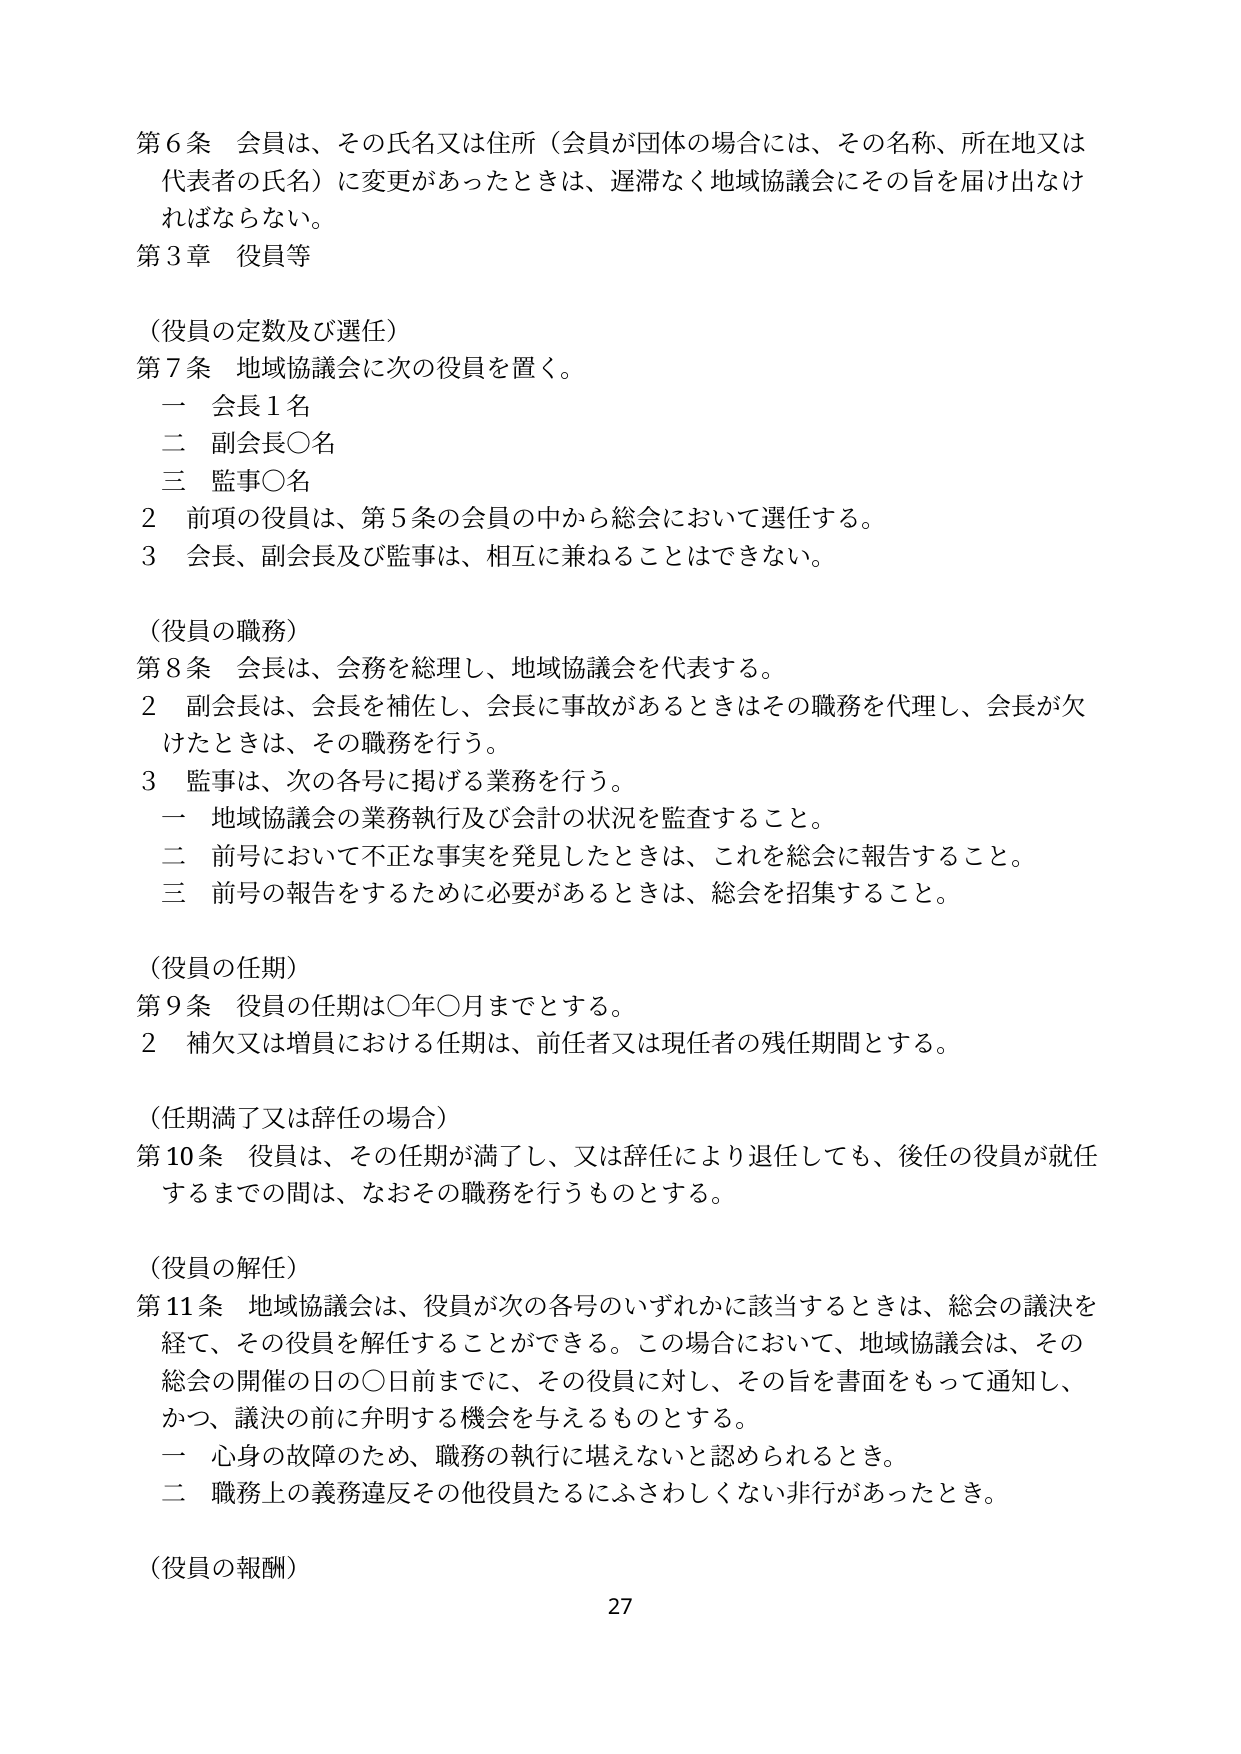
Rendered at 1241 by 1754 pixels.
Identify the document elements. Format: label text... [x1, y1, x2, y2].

text （役員の解任） [136, 1248, 1104, 1286]
text 三 前号の報告をするために必要があるときは、総会を招集すること。 [136, 873, 1104, 911]
text 第９条 役員の任期は○年○月までとする。 [136, 986, 1104, 1023]
text 第10条 役員は、その任期が満了し、又は辞任により退任しても、後任の役員が就任するまでの間は、なおその職務を行うものとする。 [136, 1136, 1104, 1211]
text （役員の定数及び選任） [136, 311, 1104, 348]
text ３ 会長、副会長及び監事は、相互に兼ねることはできない。 [136, 536, 1104, 573]
text 一 会長１名 [136, 386, 1104, 423]
text 第８条 会長は、会務を総理し、地域協議会を代表する。 [136, 648, 1104, 686]
text 三 監事○名 [136, 461, 1104, 498]
text ２ 前項の役員は、第５条の会員の中から総会において選任する。 [136, 498, 1104, 536]
text ２ 副会長は、会長を補佐し、会長に事故があるときはその職務を代理し、会長が欠けたときは、その職務を行う。 [136, 686, 1104, 761]
text ３ 監事は、次の各号に掲げる業務を行う。 [136, 761, 1104, 798]
text 第６条 会員は、その氏名又は住所（会員が団体の場合には、その名称、所在地又は代表者の氏名）に変更があったときは、遅滞なく地域協議会にその旨を届け出なければならない。 [136, 123, 1104, 236]
text 二 前号において不正な事実を発見したときは、これを総会に報告すること。 [136, 836, 1104, 873]
text 第７条 地域協議会に次の役員を置く。 [136, 348, 1104, 386]
text 二 副会長○名 [136, 423, 1104, 461]
text 第11条 地域協議会は、役員が次の各号のいずれかに該当するときは、総会の議決を経て、その役員を解任することができる。この場合において、地域協議会は、その総会の開催の日の○日前までに、その役員に対し、その旨を書面をもって通知し、かつ、議決の前に弁明する機会を与えるものとする。 [136, 1286, 1104, 1436]
text 一 心身の故障のため、職務の執行に堪えないと認められるとき。 [136, 1436, 1104, 1473]
text ２ 補欠又は増員における任期は、前任者又は現任者の残任期間とする。 [136, 1023, 1104, 1061]
text （役員の任期） [136, 948, 1104, 986]
text 二 職務上の義務違反その他役員たるにふさわしくない非行があったとき。 [136, 1473, 1104, 1511]
text 第３章 役員等 [136, 236, 1104, 273]
text （任期満了又は辞任の場合） [136, 1098, 1104, 1136]
text 一 地域協議会の業務執行及び会計の状況を監査すること。 [136, 798, 1104, 836]
text （役員の報酬） [136, 1548, 1104, 1586]
text （役員の職務） [136, 611, 1104, 648]
